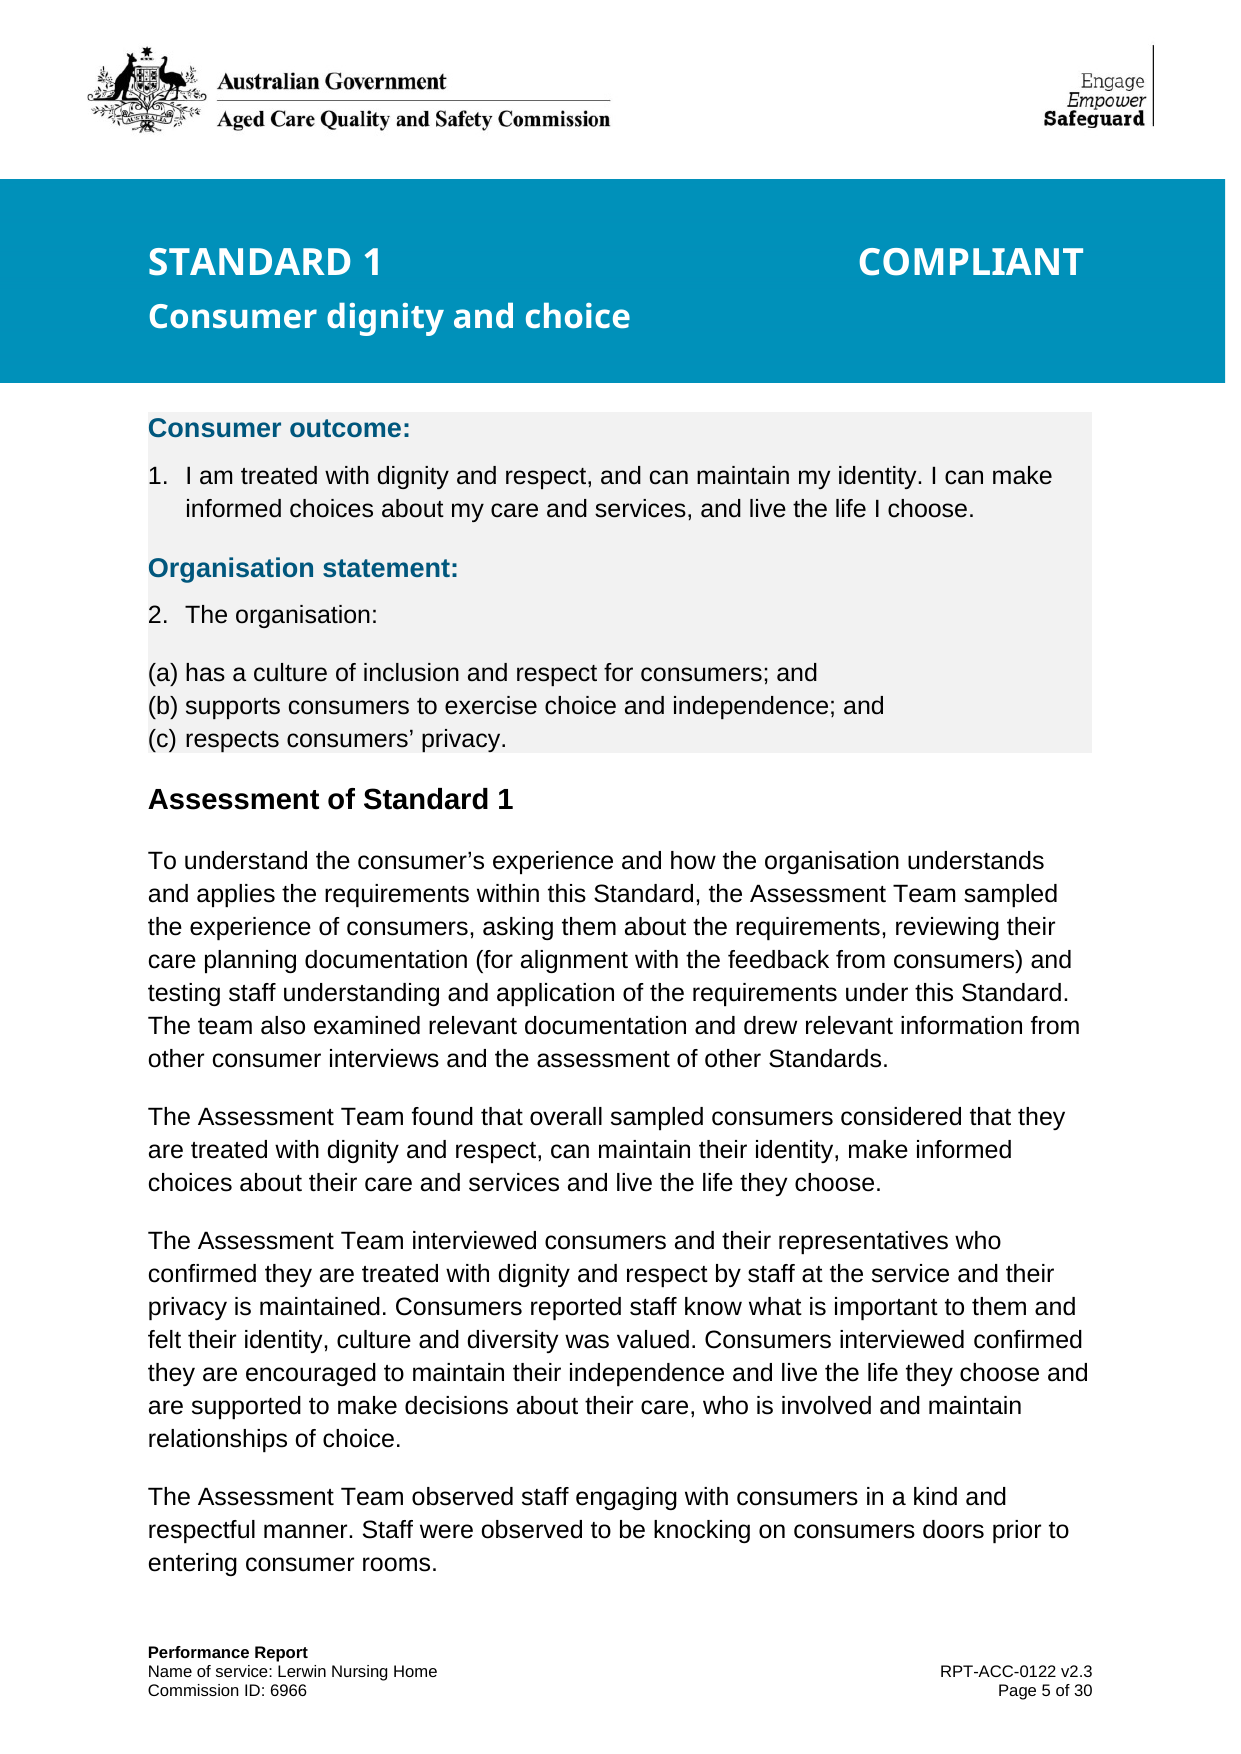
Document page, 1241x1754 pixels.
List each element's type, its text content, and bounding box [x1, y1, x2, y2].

list The organisation: [148, 600, 1092, 629]
list respects consumers’ privacy. [148, 724, 1092, 753]
list has a culture of inclusion and respect for consumers; and [148, 658, 1092, 687]
subtitle Consumer outcome: [148, 412, 1092, 443]
list I am treated with dignity and respect, and can maintain my identity. I can make informed choices about my care and services, and live the life I choose. [148, 461, 1092, 522]
list supports consumers to exercise choice and independence; and [148, 691, 1092, 720]
text The Assessment Team observed staff engaging with consumers in a kind and respectful manner. Staff were observed to be knocking on consumers doors prior to entering consumer rooms. [148, 1482, 1092, 1577]
subtitle Assessment of Standard 1 [148, 782, 1092, 816]
subtitle Organisation statement: [148, 552, 1092, 583]
text To understand the consumer’s experience and how the organisation understands and applies the requirements within this Standard, the Assessment Team sampled the experience of consumers, asking them about the requirements, reviewing their care planning documentation (for alignment with the feedback from consumers) and testing staff understanding and application of the requirements under this Standard. The team also examined relevant documentation and drew relevant information from other consumer interviews and the assessment of other Standards. [148, 846, 1092, 1073]
subtitle STANDARD 1 COMPLIANT Consumer dignity and choice [148, 236, 1092, 339]
text The Assessment Team found that overall sampled consumers considered that they are treated with dignity and respect, can maintain their identity, make informed choices about their care and services and live the life they choose. [148, 1102, 1092, 1197]
picture [1, 0, 1241, 154]
text The Assessment Team interviewed consumers and their representatives who confirmed they are treated with dignity and respect by staff at the service and their privacy is maintained. Consumers reported staff know what is important to them and felt their identity, culture and diversity was valued. Consumers interviewed confirmed they are encouraged to maintain their independence and live the life they choose and are supported to make decisions about their care, who is involved and maintain relationships of choice. [148, 1226, 1092, 1453]
